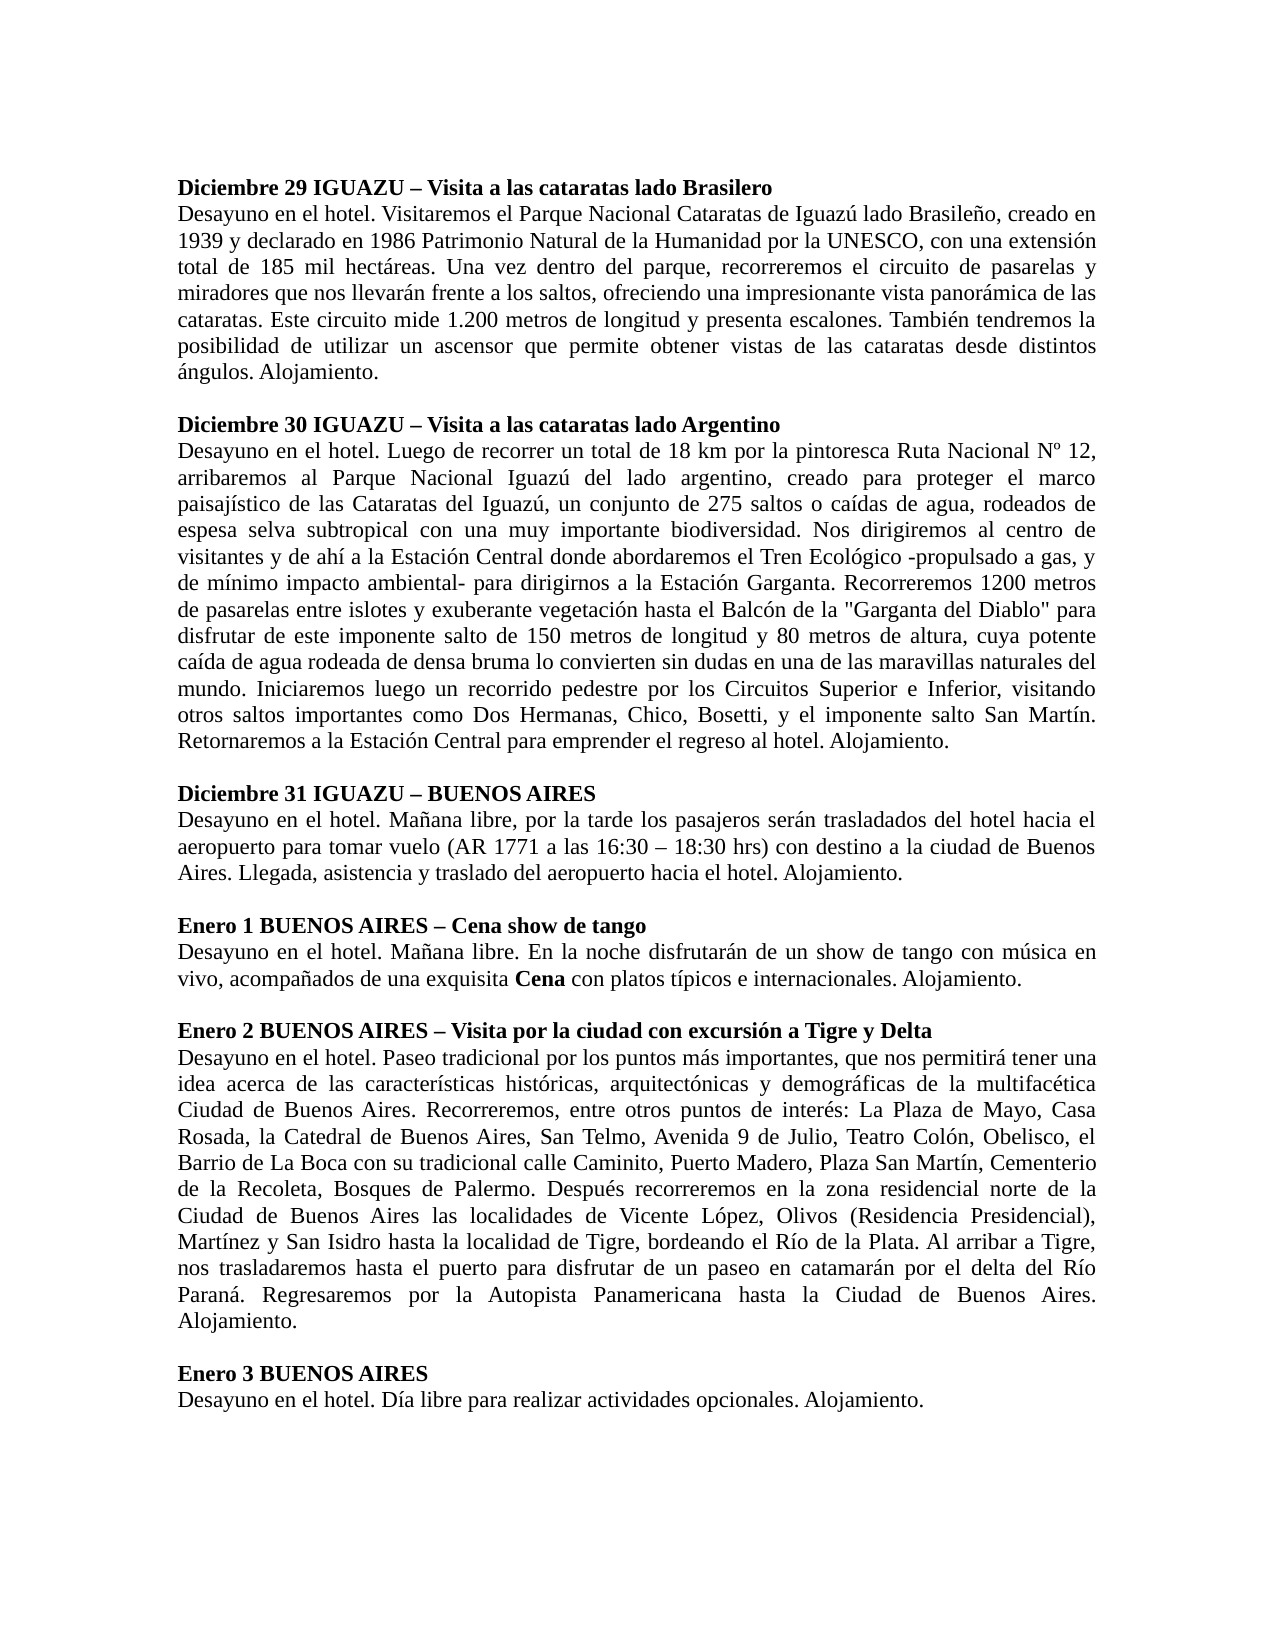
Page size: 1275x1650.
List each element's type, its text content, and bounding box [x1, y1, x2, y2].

text Diciembre 31 IGUAZU – BUENOS AIRES [177, 780, 1098, 806]
text Enero 2 BUENOS AIRES – Visita por la ciudad con excursión a Tigre y Delta [177, 1017, 1098, 1044]
text Desayuno en el hotel. Día libre para realizar actividades opcionales. Alojamiento. [177, 1386, 1098, 1413]
text Enero 3 BUENOS AIRES [177, 1360, 1098, 1386]
text Desayuno en el hotel. Visitaremos el Parque Nacional Cataratas de Iguazú lado Brasileño, creado en 1939 y declarado en 1986 Patrimonio Natural de la Humanidad por la UNESCO, con una extensión total de 185 mil hectáreas. Una vez dentro del parque, recorreremos el circuito de pasarelas y miradores que nos llevarán frente a los saltos, ofreciendo una impresionante vista panorámica de las cataratas. Este circuito mide 1.200 metros de longitud y presenta escalones. También tendremos la posibilidad de utilizar un ascensor que permite obtener vistas de las cataratas desde distintos ángulos. Alojamiento. [177, 200, 1098, 385]
text Desayuno en el hotel. Paseo tradicional por los puntos más importantes, que nos permitirá tener una idea acerca de las características históricas, arquitectónicas y demográficas de la multifacética Ciudad de Buenos Aires. Recorreremos, entre otros puntos de interés: La Plaza de Mayo, Casa Rosada, la Catedral de Buenos Aires, San Telmo, Avenida 9 de Julio, Teatro Colón, Obelisco, el Barrio de La Boca con su tradicional calle Caminito, Puerto Madero, Plaza San Martín, Cementerio de la Recoleta, Bosques de Palermo. Después recorreremos en la zona residencial norte de la Ciudad de Buenos Aires las localidades de Vicente López, Olivos (Residencia Presidencial), Martínez y San Isidro hasta la localidad de Tigre, bordeando el Río de la Plata. Al arribar a Tigre, nos trasladaremos hasta el puerto para disfrutar de un paseo en catamarán por el delta del Río Paraná. Regresaremos por la Autopista Panamericana hasta la Ciudad de Buenos Aires. Alojamiento. [177, 1044, 1098, 1333]
text Diciembre 29 IGUAZU – Visita a las cataratas lado Brasilero [177, 174, 1098, 200]
text Enero 1 BUENOS AIRES – Cena show de tango [177, 912, 1098, 938]
text Diciembre 30 IGUAZU – Visita a las cataratas lado Argentino [177, 411, 1098, 437]
text Desayuno en el hotel. Mañana libre. En la noche disfrutarán de un show de tango con música en vivo, acompañados de una exquisita Cena con platos típicos e internacionales. Alojamiento. [177, 938, 1098, 991]
text Desayuno en el hotel. Luego de recorrer un total de 18 km por la pintoresca Ruta Nacional Nº 12, arribaremos al Parque Nacional Iguazú del lado argentino, creado para proteger el marco paisajístico de las Cataratas del Iguazú, un conjunto de 275 saltos o caídas de agua, rodeados de espesa selva subtropical con una muy importante biodiversidad. Nos dirigiremos al centro de visitantes y de ahí a la Estación Central donde abordaremos el Tren Ecológico -propulsado a gas, y de mínimo impacto ambiental- para dirigirnos a la Estación Garganta. Recorreremos 1200 metros de pasarelas entre islotes y exuberante vegetación hasta el Balcón de la "Garganta del Diablo" para disfrutar de este imponente salto de 150 metros de longitud y 80 metros de altura, cuya potente caída de agua rodeada de densa bruma lo convierten sin dudas en una de las maravillas naturales del mundo. Iniciaremos luego un recorrido pedestre por los Circuitos Superior e Inferior, visitando otros saltos importantes como Dos Hermanas, Chico, Bosetti, y el imponente salto San Martín. Retornaremos a la Estación Central para emprender el regreso al hotel. Alojamiento. [177, 437, 1098, 754]
text Desayuno en el hotel. Mañana libre, por la tarde los pasajeros serán trasladados del hotel hacia el aeropuerto para tomar vuelo (AR 1771 a las 16:30 – 18:30 hrs) con destino a la ciudad de Buenos Aires. Llegada, asistencia y traslado del aeropuerto hacia el hotel. Alojamiento. [177, 806, 1098, 886]
